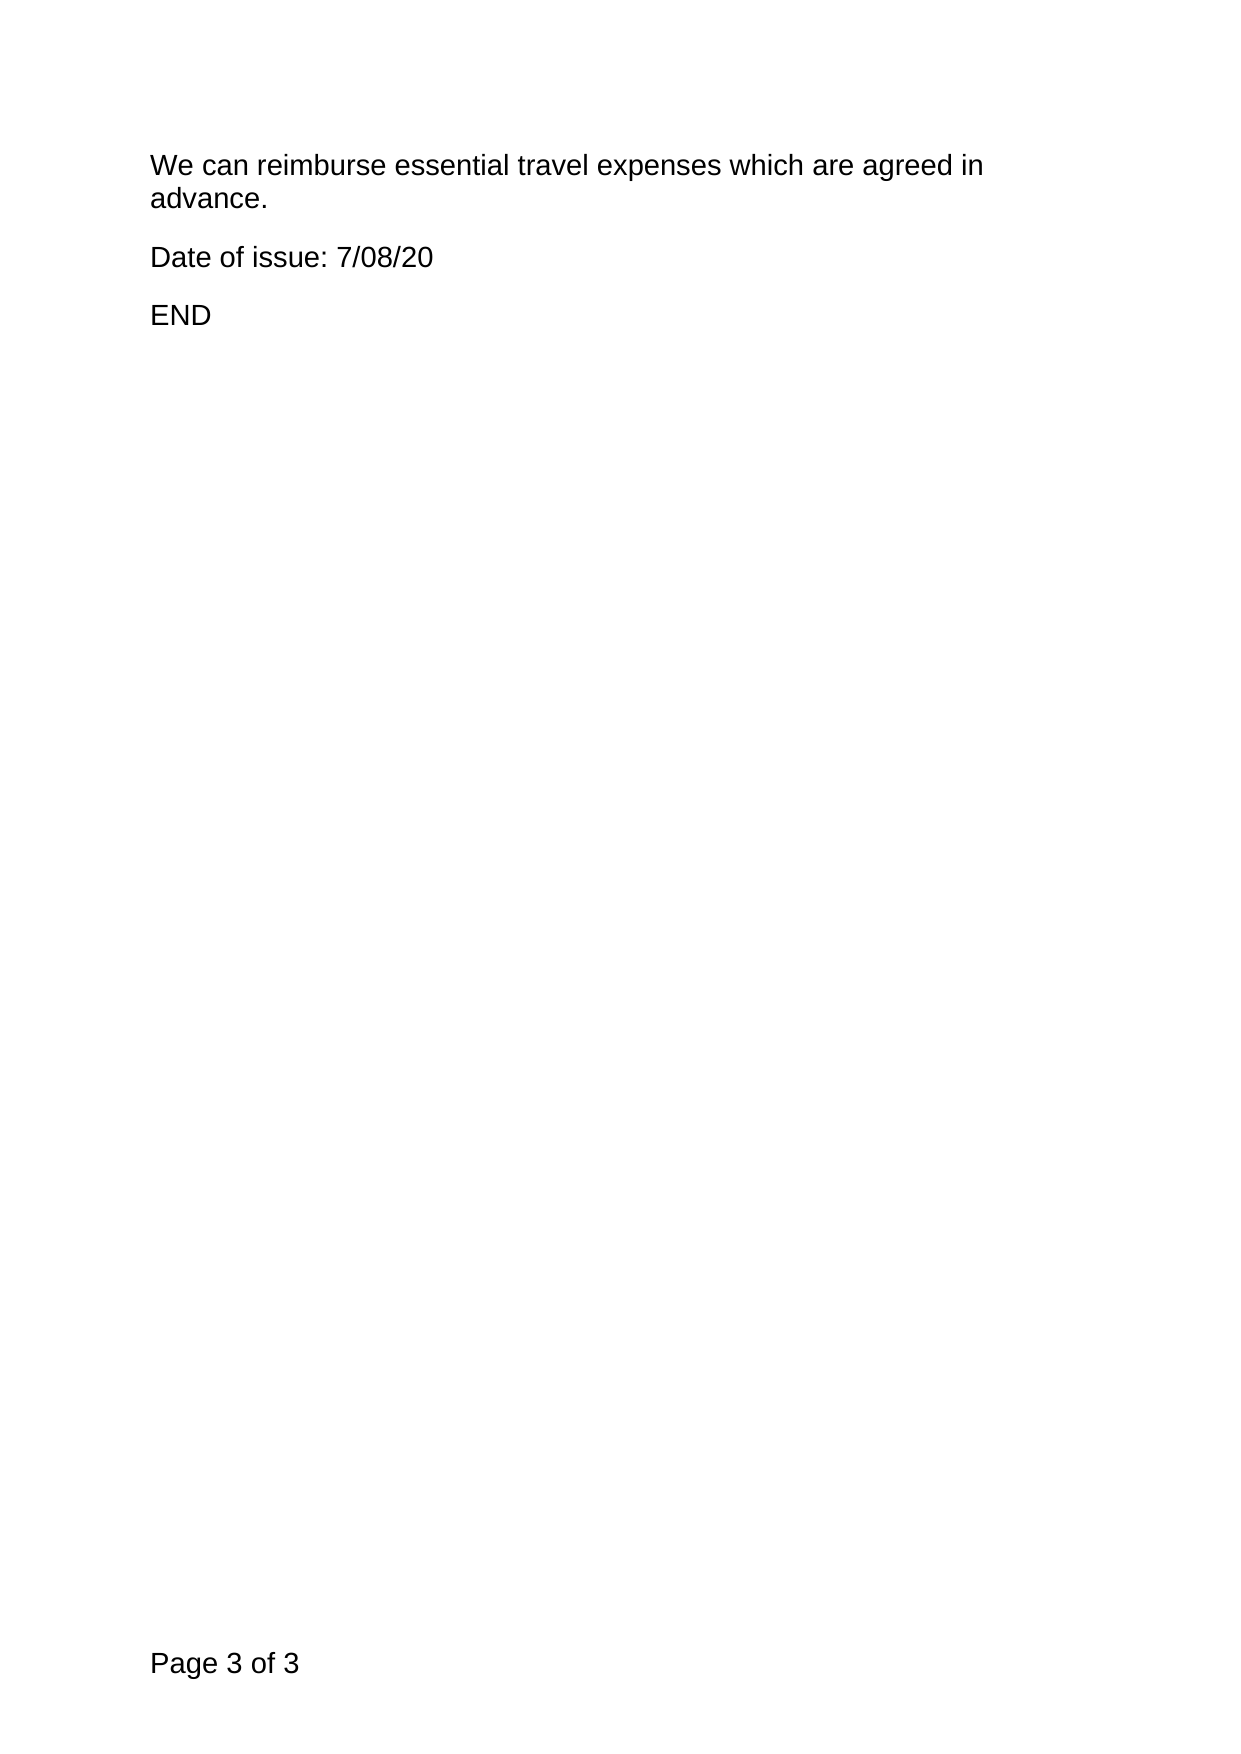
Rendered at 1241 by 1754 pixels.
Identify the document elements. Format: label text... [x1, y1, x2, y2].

text We can reimburse essential travel expenses which are agreed in advance. [150, 148, 1090, 215]
text Date of issue: 7/08/20 [150, 240, 1090, 273]
text END [150, 298, 1090, 332]
